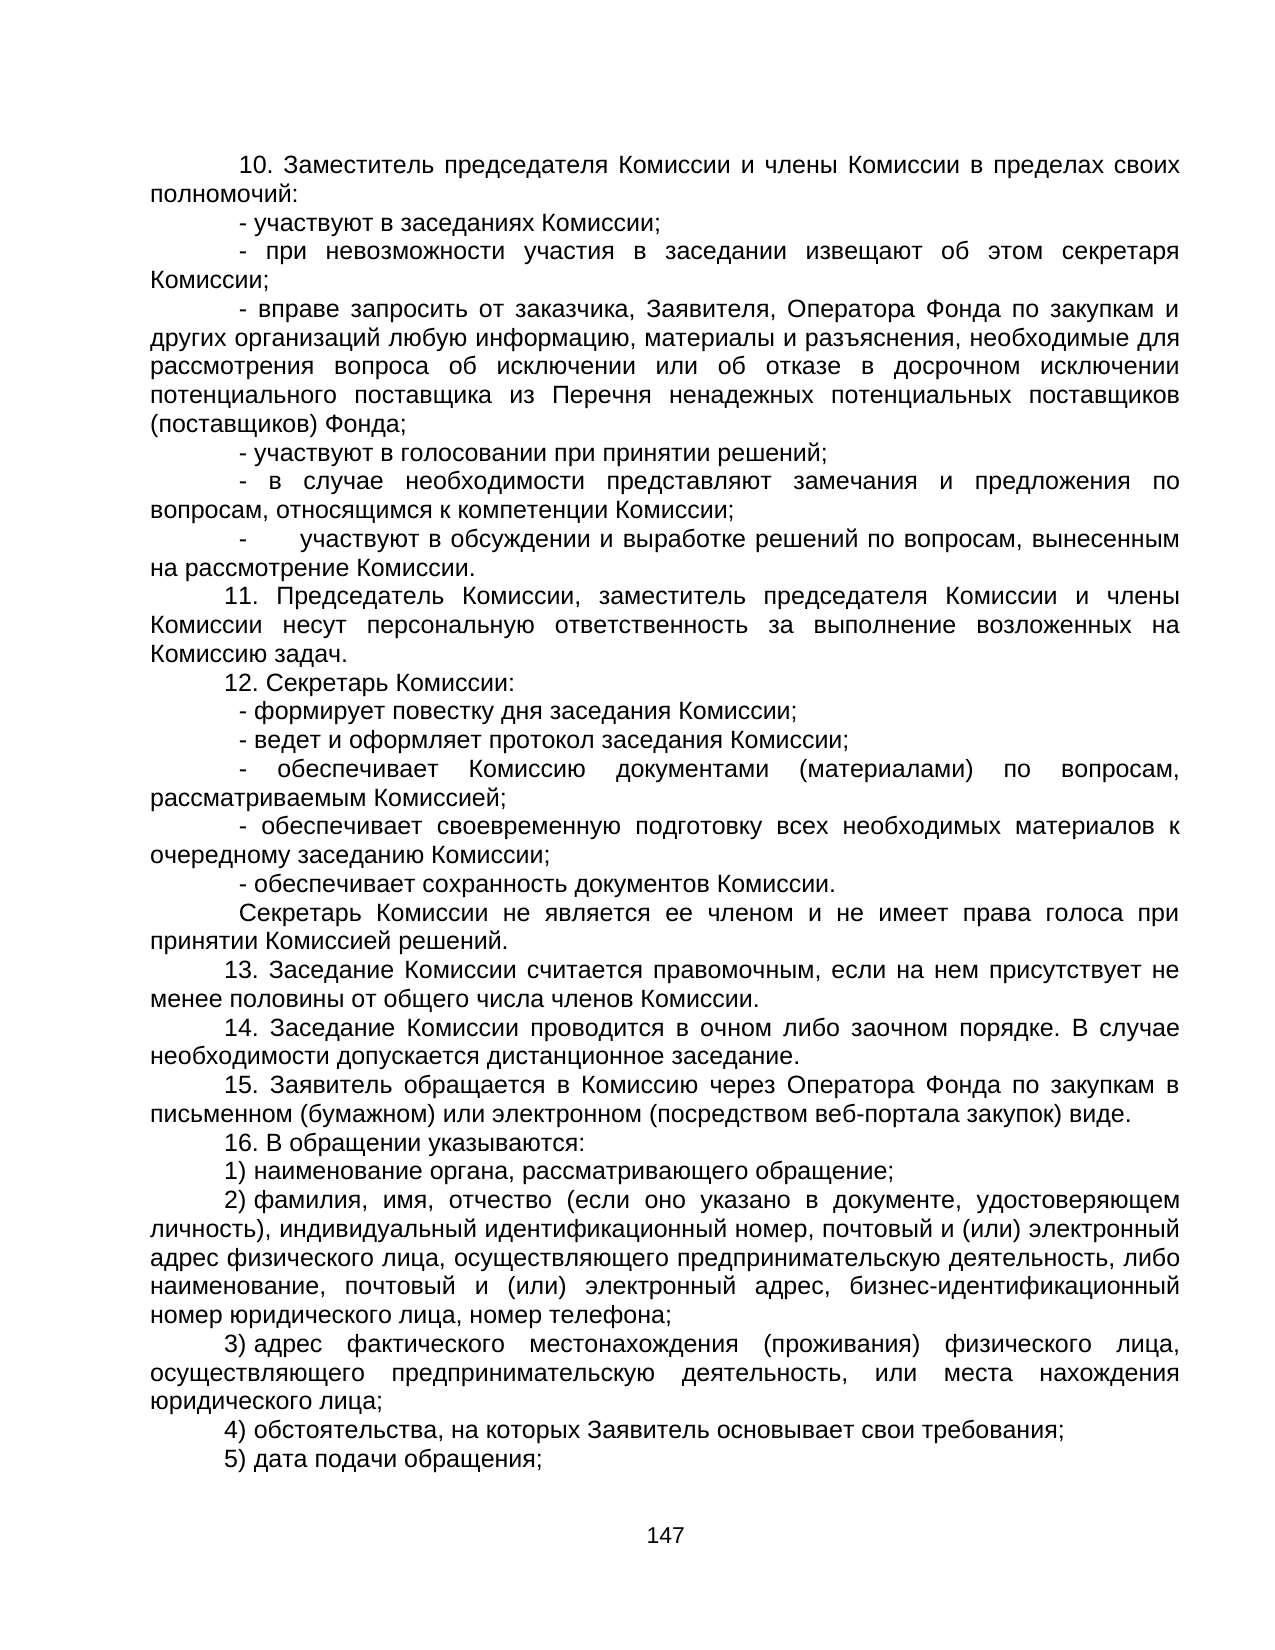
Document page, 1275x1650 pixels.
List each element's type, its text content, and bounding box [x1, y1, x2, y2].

text 12. Секретарь Комиссии: [224, 667, 1181, 696]
text - участвуют в заседаниях Комиссии; [150, 207, 1181, 236]
text - формирует повестку дня заседания Комиссии; [150, 696, 1181, 725]
text - участвуют в обсуждении и выработке решений по вопросам, вынесенным на рассмотрение Комиссии. [150, 524, 1181, 581]
text 11. Председатель Комиссии, заместитель председателя Комиссии и члены Комиссии несут персональную ответственность за выполнение возложенных на Комиссию задач. [150, 581, 1181, 667]
text - ведет и оформляет протокол заседания Комиссии; [150, 725, 1181, 754]
text 10. Заместитель председателя Комиссии и члены Комиссии в пределах своих полномочий: [150, 150, 1181, 207]
list дата подачи обращения; [150, 1444, 1181, 1472]
text 14. Заседание Комиссии проводится в очном либо заочном порядке. В случае необходимости допускается дистанционное заседание. [150, 1012, 1181, 1070]
text 13. Заседание Комиссии считается правомочным, если на нем присутствует не менее половины от общего числа членов Комиссии. [150, 955, 1181, 1012]
text - вправе запросить от заказчика, Заявителя, Оператора Фонда по закупкам и других организаций любую информацию, материалы и разъяснения, необходимые для рассмотрения вопроса об исключении или об отказе в досрочном исключении потенциального поставщика из Перечня ненадежных потенциальных поставщиков (поставщиков) Фонда; [150, 294, 1181, 437]
list фамилия, имя, отчество (если оно указано в документе, удостоверяющем личность), индивидуальный идентификационный номер, почтовый и (или) электронный адрес физического лица, осуществляющего предпринимательскую деятельность, либо наименование, почтовый и (или) электронный адрес, бизнес-идентификационный номер юридического лица, номер телефона; [150, 1185, 1181, 1329]
list обстоятельства, на которых Заявитель основывает свои требования; [150, 1415, 1181, 1444]
list адрес фактического местонахождения (проживания) физического лица, осуществляющего предпринимательскую деятельность, или места нахождения юридического лица; [150, 1329, 1181, 1415]
text - при невозможности участия в заседании извещают об этом секретаря Комиссии; [150, 236, 1181, 294]
text - обеспечивает своевременную подготовку всех необходимых материалов к очередному заседанию Комиссии; [150, 811, 1181, 869]
list наименование органа, рассматривающего обращение; [150, 1156, 1181, 1185]
text - обеспечивает сохранность документов Комиссии. [150, 869, 1181, 897]
text Секретарь Комиссии не является ее членом и не имеет права голоса при принятии Комиссией решений. [150, 897, 1181, 955]
text - участвуют в голосовании при принятии решений; [150, 437, 1181, 466]
text - в случае необходимости представляют замечания и предложения по вопросам, относящимся к компетенции Комиссии; [150, 466, 1181, 524]
text 16. В обращении указываются: [224, 1127, 1181, 1156]
text - обеспечивает Комиссию документами (материалами) по вопросам, рассматриваемым Комиссией; [150, 754, 1181, 811]
text 15. Заявитель обращается в Комиссию через Оператора Фонда по закупкам в письменном (бумажном) или электронном (посредством веб-портала закупок) виде. [150, 1070, 1181, 1127]
